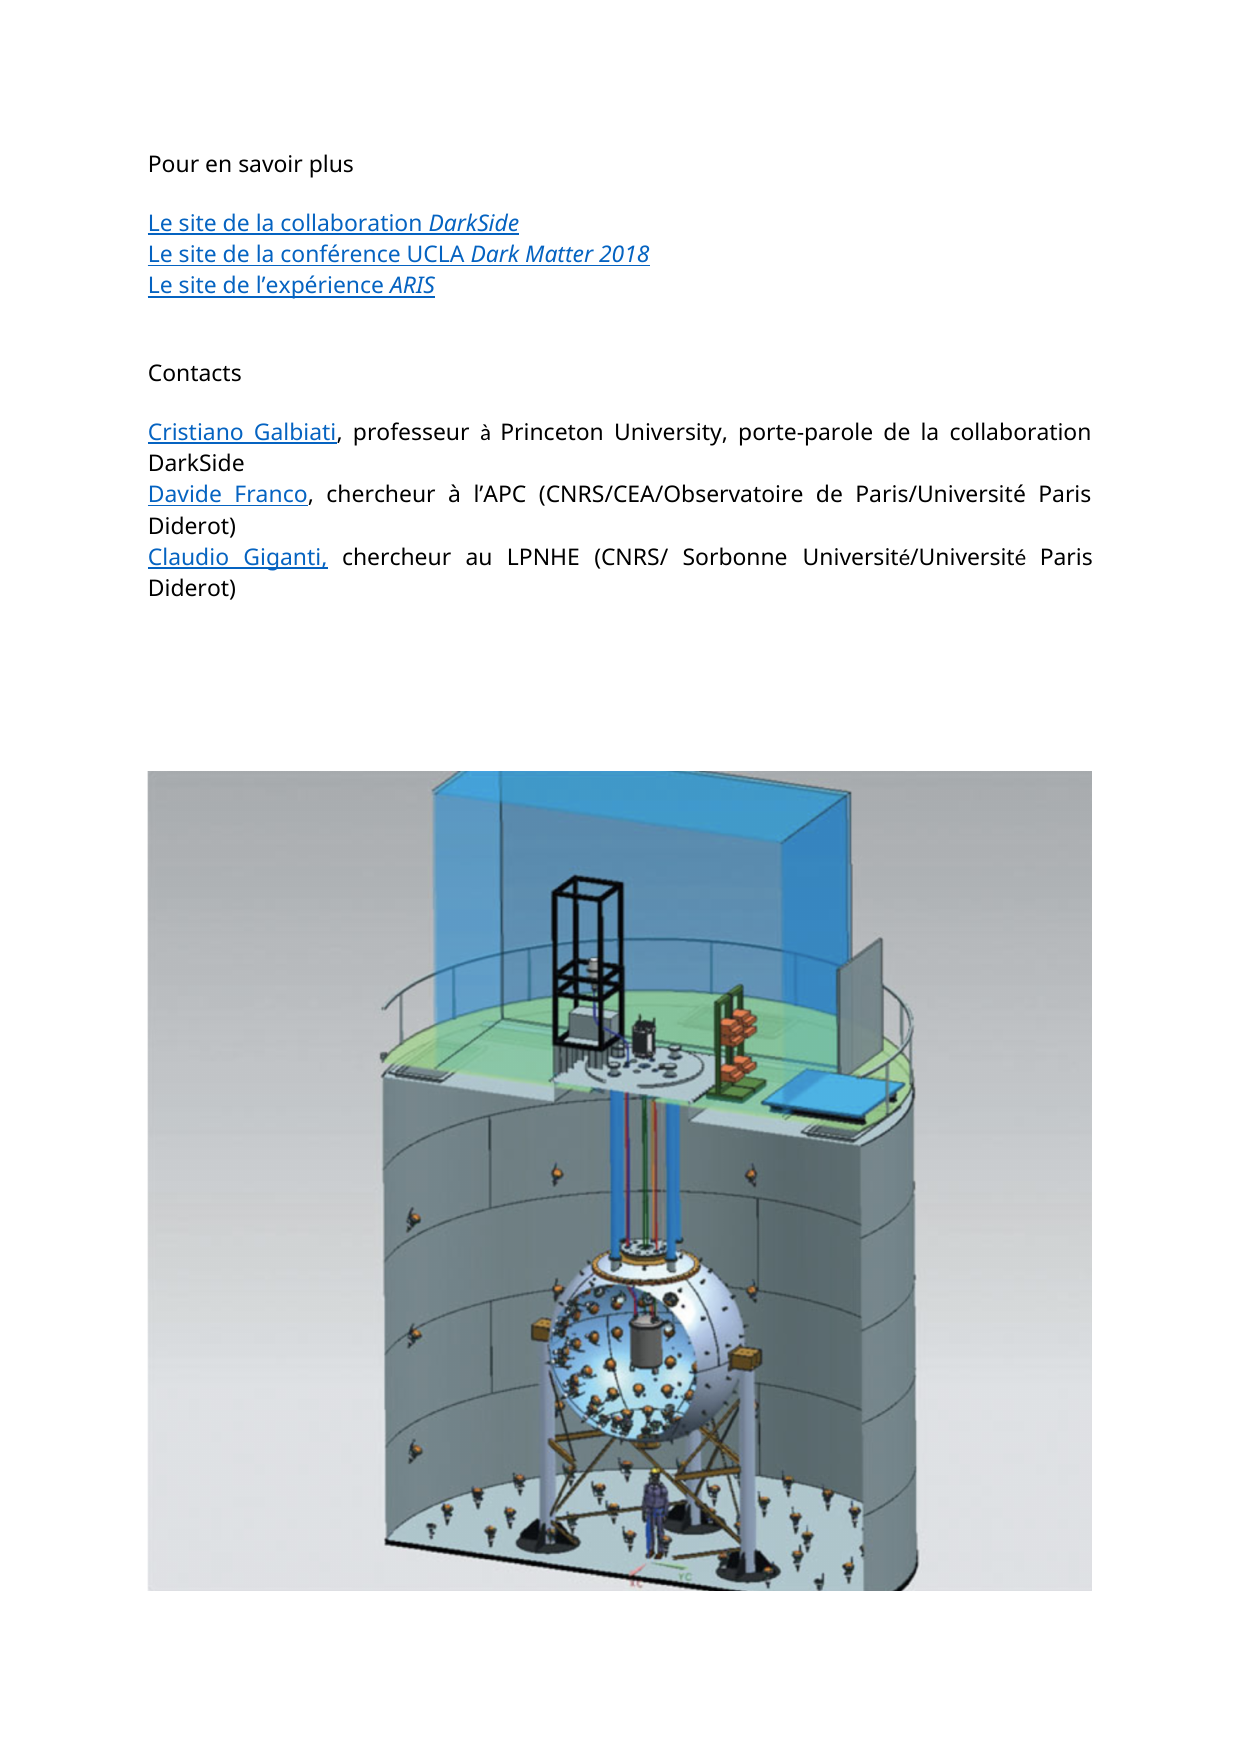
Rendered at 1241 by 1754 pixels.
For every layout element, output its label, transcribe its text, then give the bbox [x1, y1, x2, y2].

picture [147, 771, 1092, 1591]
text Davide Franco, chercheur à l’APC (CNRS/CEA/Observatoire de Paris/Université Paris Diderot) [148, 478, 1093, 541]
text Le site de l’expérience ARIS [148, 269, 1093, 301]
text Contacts [148, 357, 1093, 388]
text Cristiano Galbiati, professeur à Princeton University, porte-parole de la collaboration DarkSide [148, 416, 1093, 478]
text Claudio Giganti, chercheur au LPNHE (CNRS/ Sorbonne Université/Université Paris Diderot) [148, 541, 1093, 603]
text Pour en savoir plus [148, 148, 1093, 179]
text Le site de la collaboration DarkSide [148, 207, 1093, 238]
text Le site de la conférence UCLA Dark Matter 2018 [148, 238, 1093, 269]
